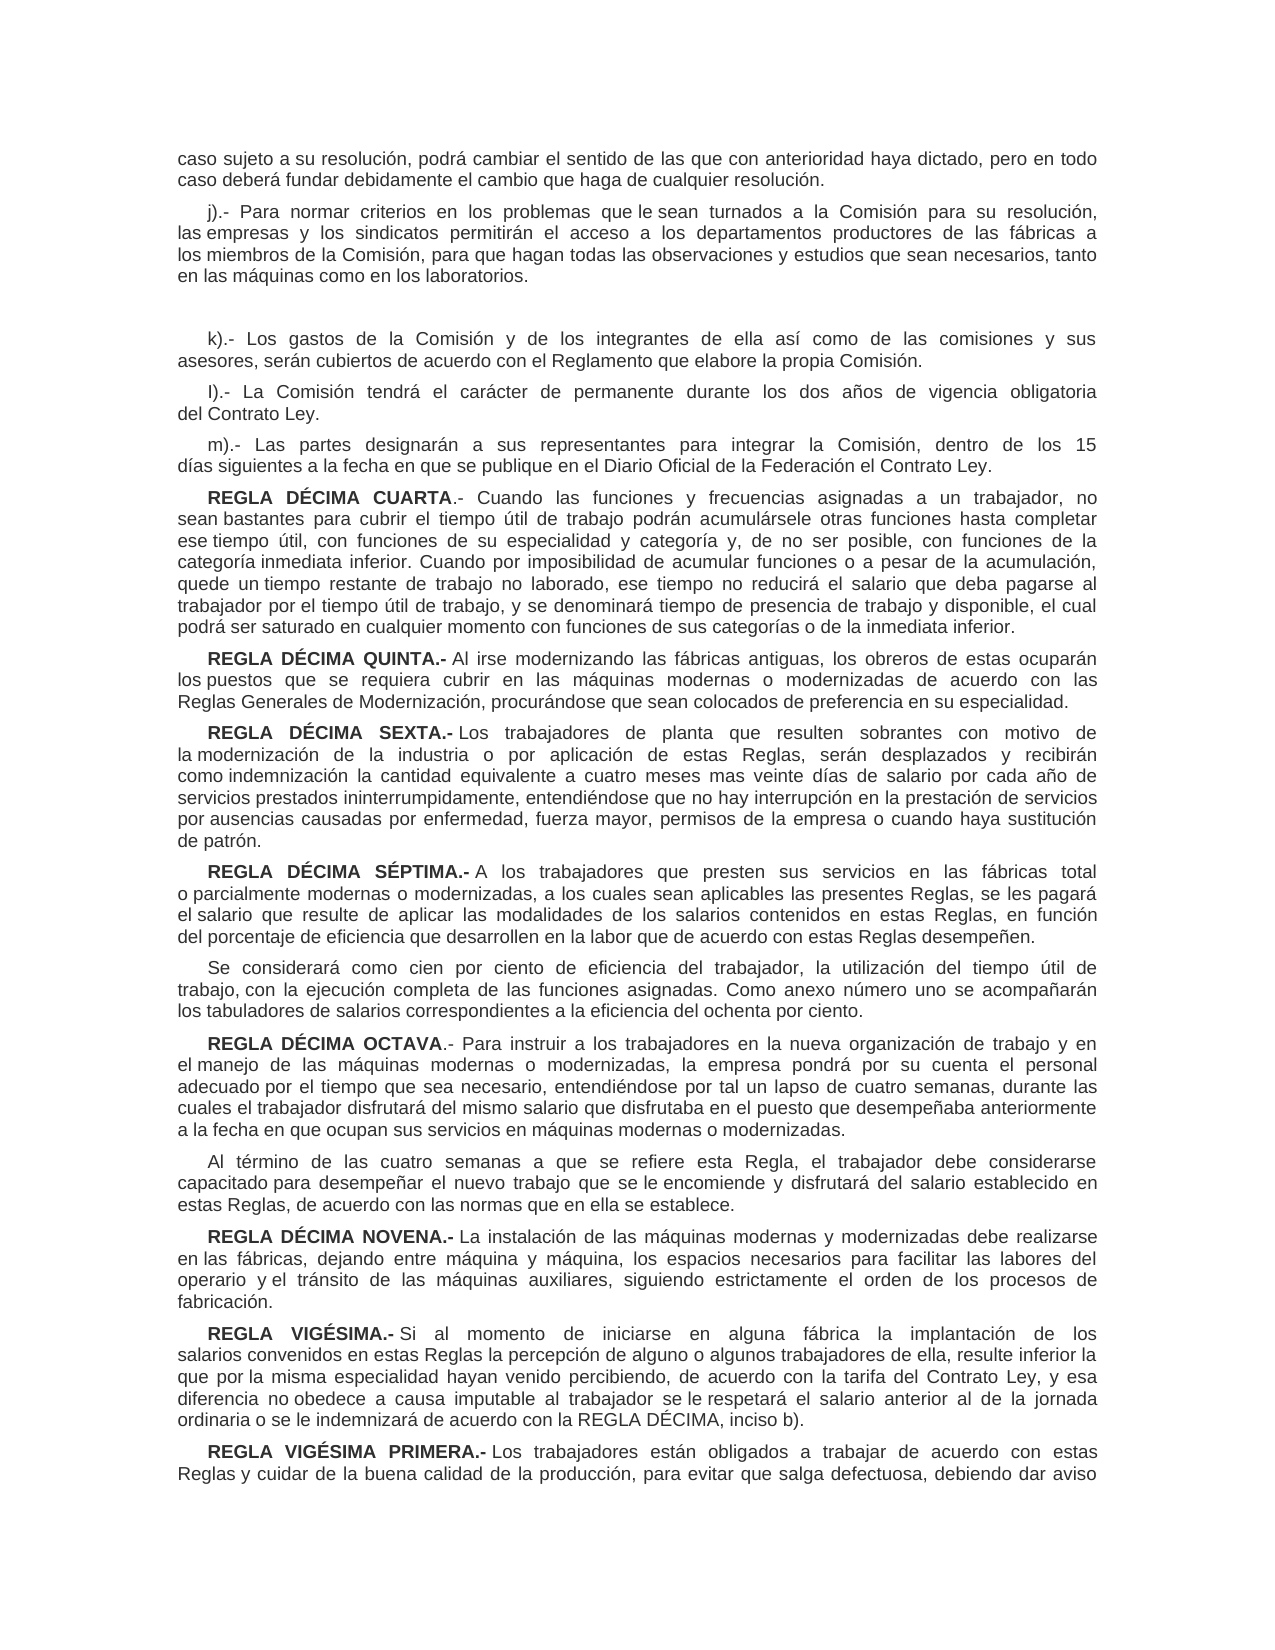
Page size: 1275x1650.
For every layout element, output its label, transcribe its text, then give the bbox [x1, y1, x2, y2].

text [177, 148, 1098, 191]
text REGLA DÉCIMA QUINTA.- Al irse modernizando las fábricas antiguas, los obreros de estas ocuparán los puestos que se requiera cubrir en las máquinas modernas o modernizadas de acuerdo con las Reglas Generales de Modernización, procurándose que sean colocados de preferencia en su especialidad. [177, 647, 1098, 712]
text j).- Para normar criterios en los problemas que le sean turnados a la Comisión para su resolución, las empresas y los sindicatos permitirán el acceso a los departamentos productores de las fábricas a los miembros de la Comisión, para que hagan todas las observaciones y estudios que sean necesarios, tanto en las máquinas como en los laboratorios. [177, 201, 1098, 287]
text m).- Las partes designarán a sus representantes para integrar la Comisión, dentro de los 15 días siguientes a la fecha en que se publique en el Diario Oficial de la Federación el Contrato Ley. [177, 434, 1098, 477]
text REGLA DÉCIMA SÉPTIMA.- A los trabajadores que presten sus servicios en las fábricas total o parcialmente modernas o modernizadas, a los cuales sean aplicables las presentes Reglas, se les pagará el salario que resulte de aplicar las modalidades de los salarios contenidos en estas Reglas, en función del porcentaje de eficiencia que desarrollen en la labor que de acuerdo con estas Reglas desempeñen. [177, 861, 1098, 947]
text REGLA DÉCIMA NOVENA.- La instalación de las máquinas modernas y modernizadas debe realizarse en las fábricas, dejando entre máquina y máquina, los espacios necesarios para facilitar las labores del operario y el tránsito de las máquinas auxiliares, siguiendo estrictamente el orden de los procesos de fabricación. [177, 1226, 1098, 1312]
text Se considerará como cien por ciento de eficiencia del trabajador, la utilización del tiempo útil de trabajo, con la ejecución completa de las funciones asignadas. Como anexo número uno se acompañarán los tabuladores de salarios correspondientes a la eficiencia del ochenta por ciento. [177, 957, 1098, 1022]
text REGLA VIGÉSIMA.- Si al momento de iniciarse en alguna fábrica la implantación de los salarios convenidos en estas Reglas la percepción de alguno o algunos trabajadores de ella, resulte inferior la que por la misma especialidad hayan venido percibiendo, de acuerdo con la tarifa del Contrato Ley, y esa diferencia no obedece a causa imputable al trabajador se le respetará el salario anterior al de la jornada ordinaria o se le indemnizará de acuerdo con la REGLA DÉCIMA, inciso b). [177, 1323, 1098, 1430]
text REGLA DÉCIMA OCTAVA.- Para instruir a los trabajadores en la nueva organización de trabajo y en el manejo de las máquinas modernas o modernizadas, la empresa pondrá por su cuenta el personal adecuado por el tiempo que sea necesario, entendiéndose por tal un lapso de cuatro semanas, durante las cuales el trabajador disfrutará del mismo salario que disfrutaba en el puesto que desempeñaba anteriormente a la fecha en que ocupan sus servicios en máquinas modernas o modernizadas. [177, 1032, 1098, 1140]
text I).- La Comisión tendrá el carácter de permanente durante los dos años de vigencia obligatoria del Contrato Ley. [177, 381, 1098, 424]
text REGLA DÉCIMA CUARTA.- Cuando las funciones y frecuencias asignadas a un trabajador, no sean bastantes para cubrir el tiempo útil de trabajo podrán acumulársele otras funciones hasta completar ese tiempo útil, con funciones de su especialidad y categoría y, de no ser posible, con funciones de la categoría inmediata inferior. Cuando por imposibilidad de acumular funciones o a pesar de la acumulación, quede un tiempo restante de trabajo no laborado, ese tiempo no reducirá el salario que deba pagarse al trabajador por el tiempo útil de trabajo, y se denominará tiempo de presencia de trabajo y disponible, el cual podrá ser saturado en cualquier momento con funciones de sus categorías o de la inmediata inferior. [177, 487, 1098, 638]
text Al término de las cuatro semanas a que se refiere esta Regla, el trabajador debe considerarse capacitado para desempeñar el nuevo trabajo que se le encomiende y disfrutará del salario establecido en estas Reglas, de acuerdo con las normas que en ella se establece. [177, 1151, 1098, 1215]
text k).- Los gastos de la Comisión y de los integrantes de ella así como de las comisiones y sus asesores, serán cubiertos de acuerdo con el Reglamento que elabore la propia Comisión. [177, 328, 1098, 371]
text REGLA DÉCIMA SEXTA.- Los trabajadores de planta que resulten sobrantes con motivo de la modernización de la industria o por aplicación de estas Reglas, serán desplazados y recibirán como indemnización la cantidad equivalente a cuatro meses mas veinte días de salario por cada año de servicios prestados ininterrumpidamente, entendiéndose que no hay interrupción en la prestación de servicios por ausencias causadas por enfermedad, fuerza mayor, permisos de la empresa o cuando haya sustitución de patrón. [177, 722, 1098, 851]
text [177, 1441, 1098, 1484]
